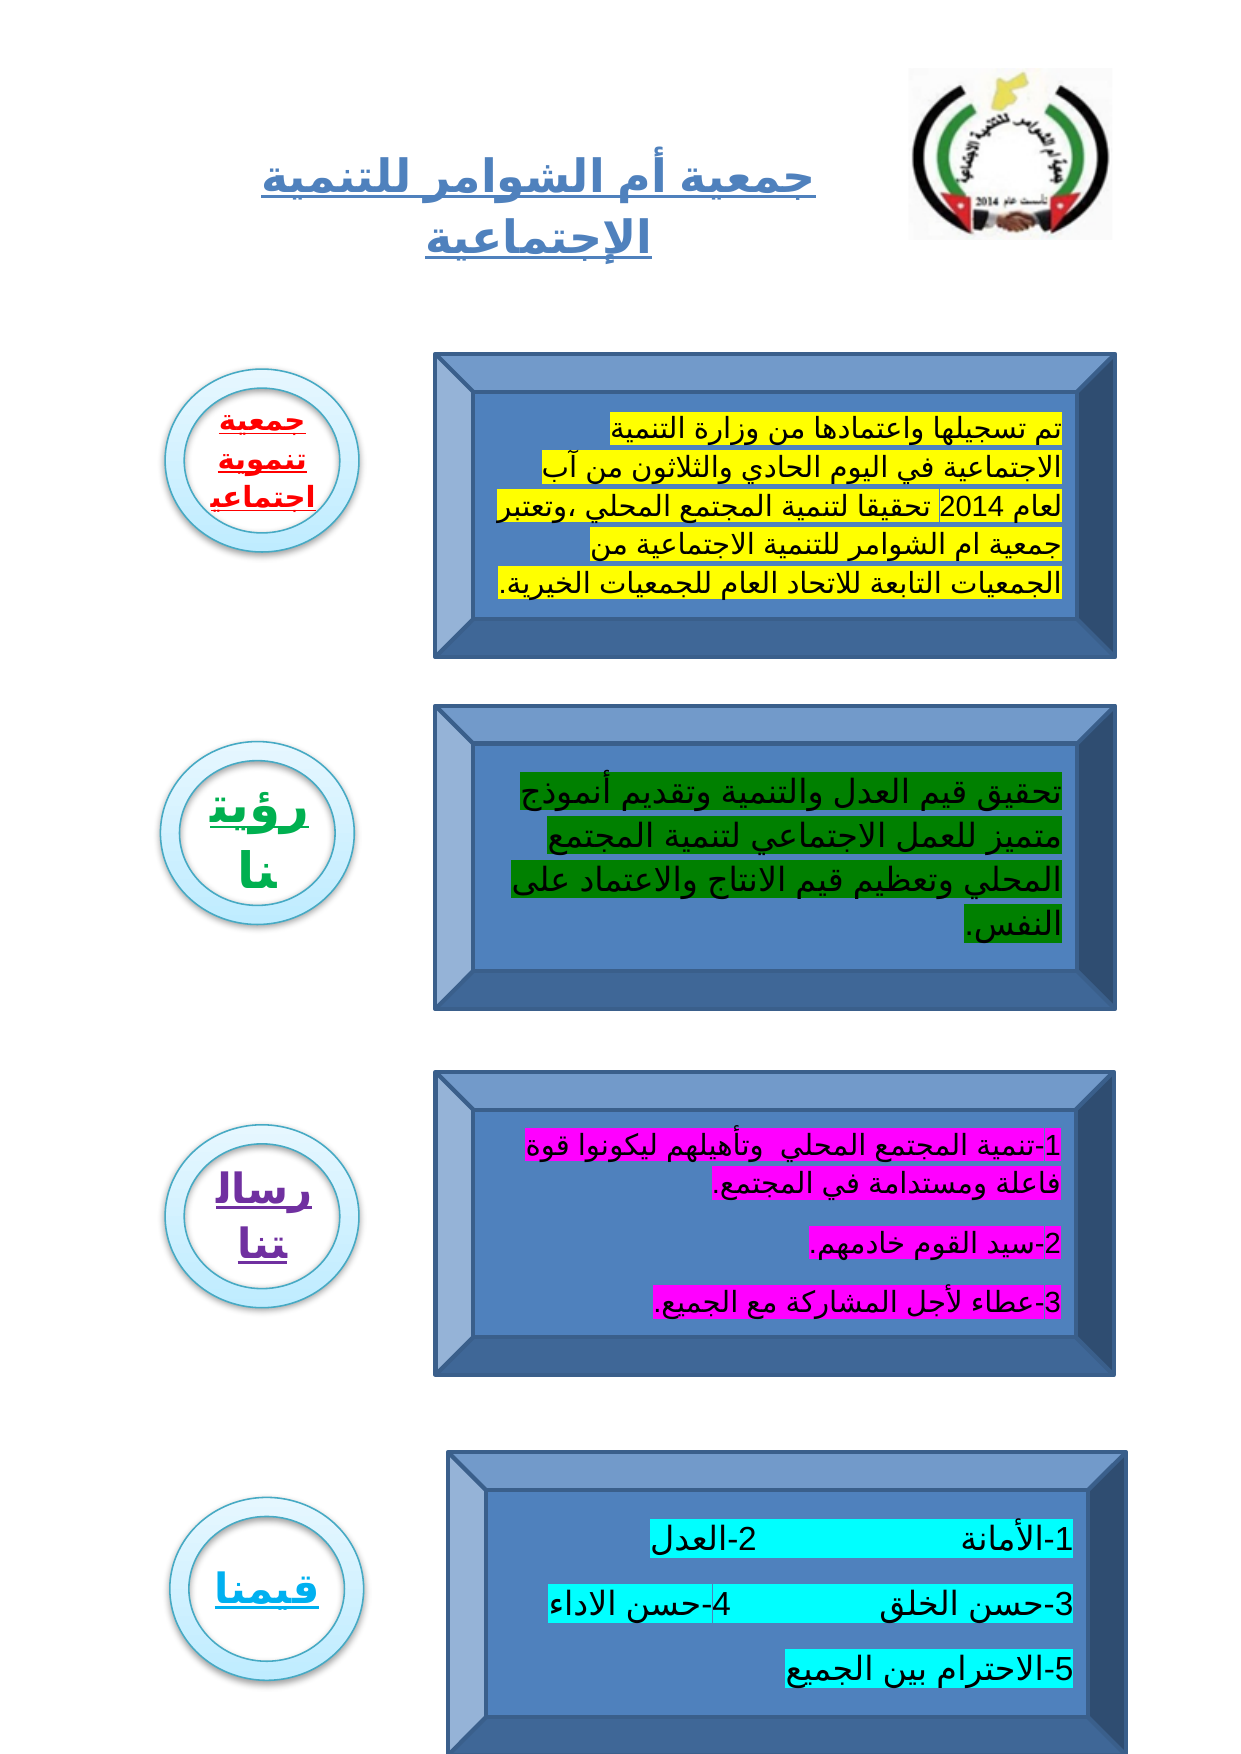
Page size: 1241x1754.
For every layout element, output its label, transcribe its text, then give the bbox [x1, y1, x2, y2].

picture [906, 68, 1113, 237]
text جمعية أم الشوامر للتنمية الإجتماعية [187, 150, 1053, 263]
